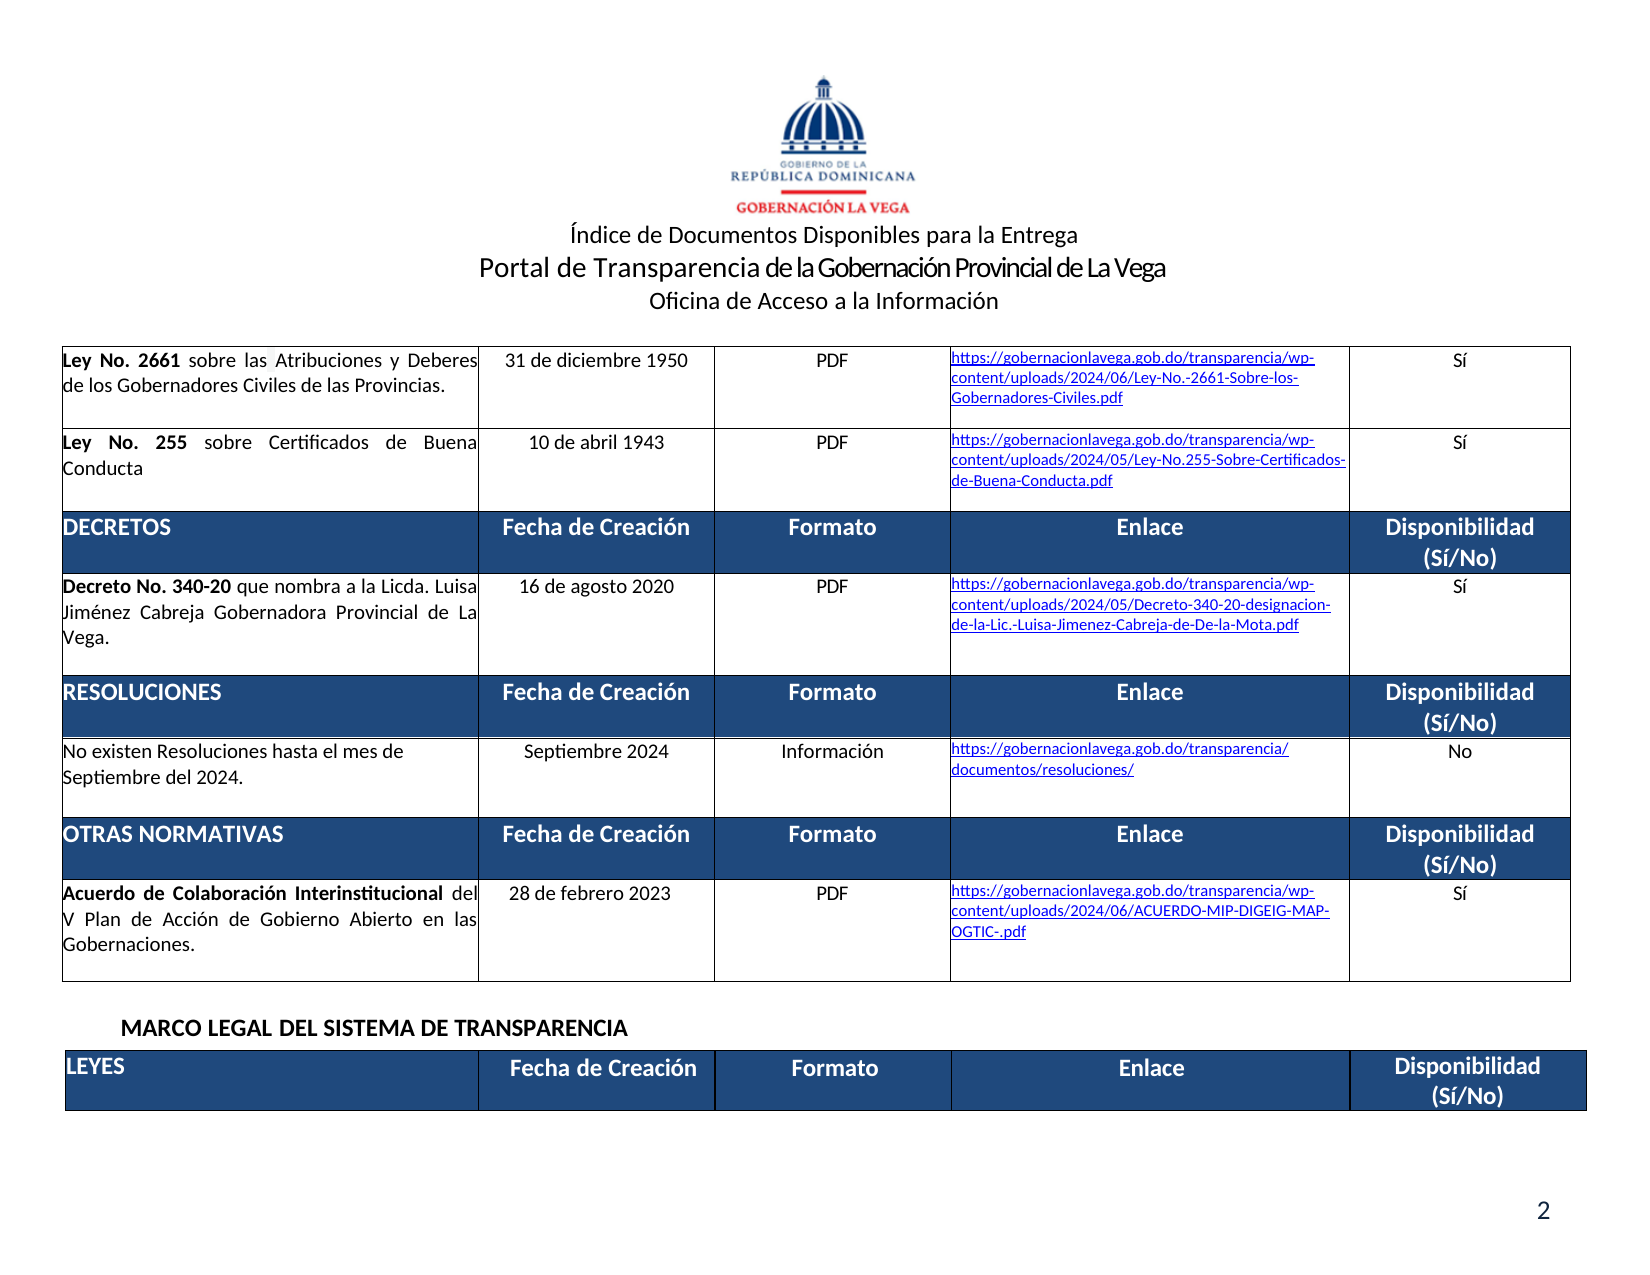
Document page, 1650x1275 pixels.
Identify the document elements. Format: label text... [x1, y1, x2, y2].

table_cell Ley No. 2661 sobre las Atribuciones y Deberes de los Gobernadores Civiles de las Provincias. [63, 372, 478, 428]
table_cell Enlace [951, 676, 1349, 737]
table_cell Disponibilidad (Sí/No) [1350, 818, 1570, 879]
table_header LEYES [66, 1051, 478, 1110]
table_cell Fecha de Creación [479, 512, 714, 573]
table_cell No existen Resoluciones hasta el mes de Septiembre ​​del 2024. [63, 739, 478, 817]
table_cell PDF [715, 429, 950, 511]
table_cell Formato [715, 818, 950, 879]
table_header Disponibilidad (Sí/No) [1351, 1051, 1586, 1110]
table_cell Sí [1350, 880, 1570, 981]
table_cell Enlace [951, 512, 1349, 573]
table_cell Enlace [951, 818, 1349, 879]
table_cell https://gobernacionlavega.gob.do/transparencia/wp-content/uploads/2024/06/Ley-No.-2661-Sobre-los-Gobernadores-Civiles.pdf [951, 347, 1349, 428]
table_cell Fecha de Creación [479, 676, 714, 737]
table_cell Disponibilidad (Sí/No) [1350, 512, 1570, 573]
table_cell https://gobernacionlavega.gob.do/transparencia/wp-content/uploads/2024/05/Ley-No.255-Sobre-Certificados-de-Buena-Conducta.pdf [951, 429, 1349, 511]
table_cell Información [715, 739, 950, 817]
table_cell https://gobernacionlavega.gob.do/transparencia/wp-content/uploads/2024/05/Decreto-340-20-designacion-de-la-Lic.-Luisa-Jimenez-Cabreja-de-De-la-Mota.pdf [951, 574, 1349, 675]
table_cell Decreto No. 340-20 que nombra a la Licda. Luisa Jiménez Cabreja Gobernadora Provincial de La Vega. [63, 574, 478, 675]
table_cell PDF [715, 347, 950, 428]
table_header Fecha de Creación [479, 1051, 714, 1110]
table_cell Formato [715, 676, 950, 737]
table_cell 28 de febrero 2023023 [479, 880, 714, 981]
table_cell PDF [715, 574, 950, 675]
table_cell PDF [715, 880, 950, 981]
table_cell RESOLUCIONES [63, 676, 478, 737]
table_cell Formato [715, 512, 950, 573]
table_cell Sí [1350, 574, 1570, 675]
table_cell Sí [1350, 429, 1570, 511]
table_cell 10 de abril 1943 [479, 429, 714, 511]
table_cell https://gobernacionlavega.gob.do/transparencia/documentos/resoluciones/ [951, 739, 1349, 817]
table_cell https://gobernacionlavega.gob.do/transparencia/wp-content/uploads/2024/06/ACUERDO-MIP-DIGEIG-MAP-OGTIC-.pdf [951, 880, 1349, 981]
table_cell No [1350, 739, 1570, 817]
text MARCO LEGAL DEL SISTEMA DE TRANSPARENCIA [120, 1012, 1598, 1043]
table_header Formato [716, 1051, 951, 1110]
table_cell Fecha de Creación [479, 818, 714, 879]
table_cell Septiembre 2024 [479, 739, 714, 817]
table_header Enlace [952, 1051, 1349, 1110]
table_cell 16 de agosto 2020 [479, 574, 714, 675]
picture [726, 75, 922, 219]
table_cell Acuerdo de Colaboración Interinstitucional del V Plan de Acción de Gobierno Abierto en las Gobernaciones. [63, 880, 478, 981]
table_cell DECRETOS [63, 512, 478, 573]
table_cell 31 de diciembre 1950 [479, 347, 714, 428]
table_cell Ley No. 255 sobre Certificados de Buena Conducta [63, 429, 478, 511]
table_cell Disponibilidad (Sí/No) [1350, 676, 1570, 737]
table_cell OTRAS NORMATIVAS [63, 818, 478, 879]
table_cell Sí [1350, 347, 1570, 428]
